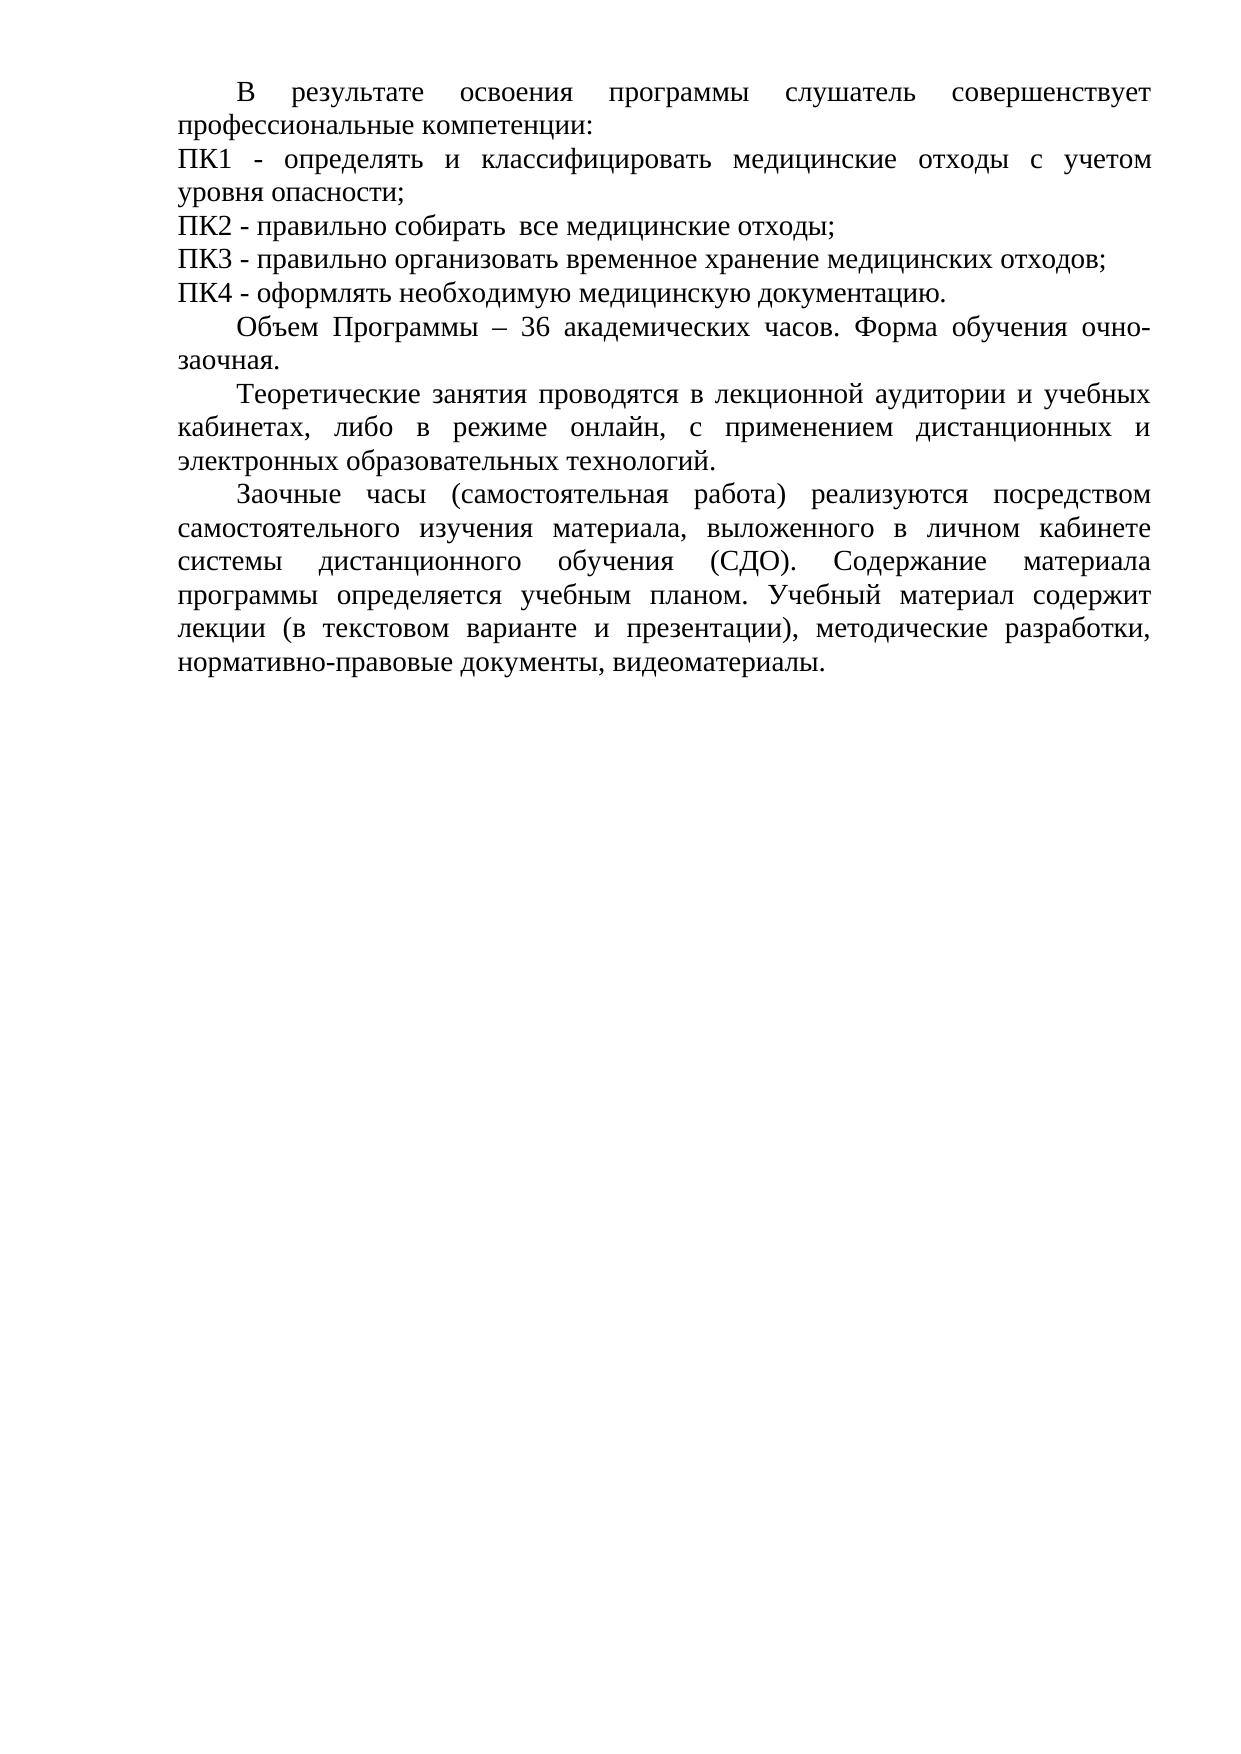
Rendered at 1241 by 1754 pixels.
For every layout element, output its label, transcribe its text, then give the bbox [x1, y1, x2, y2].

text ПК3 - правильно организовать временное хранение медицинских отходов; [177, 242, 1152, 275]
text ПК2 - правильно собирать все медицинские отходы; [177, 208, 1152, 242]
text Заочные часы (самостоятельная работа) реализуются посредством самостоятельного изучения материала, выложенного в личном кабинете системы дистанционного обучения (СДО). Содержание материала программы определяется учебным планом. Учебный материал содержит лекции (в текстовом варианте и презентации), методические разработки, нормативно-правовые документы, видеоматериалы. [177, 476, 1152, 678]
text Объем Программы – 36 академических часов. Форма обучения очно-заочная. [177, 309, 1152, 376]
text В результате освоения программы слушатель совершенствует профессиональные компетенции: [177, 74, 1152, 141]
text Теоретические занятия проводятся в лекционной аудитории и учебных кабинетах, либо в режиме онлайн, с применением дистанционных и электронных образовательных технологий. [177, 376, 1152, 476]
text ПК1 - определять и классифицировать медицинские отходы с учетом уровня опасности; [177, 141, 1152, 208]
text ПК4 - оформлять необходимую медицинскую документацию. [177, 275, 1152, 309]
